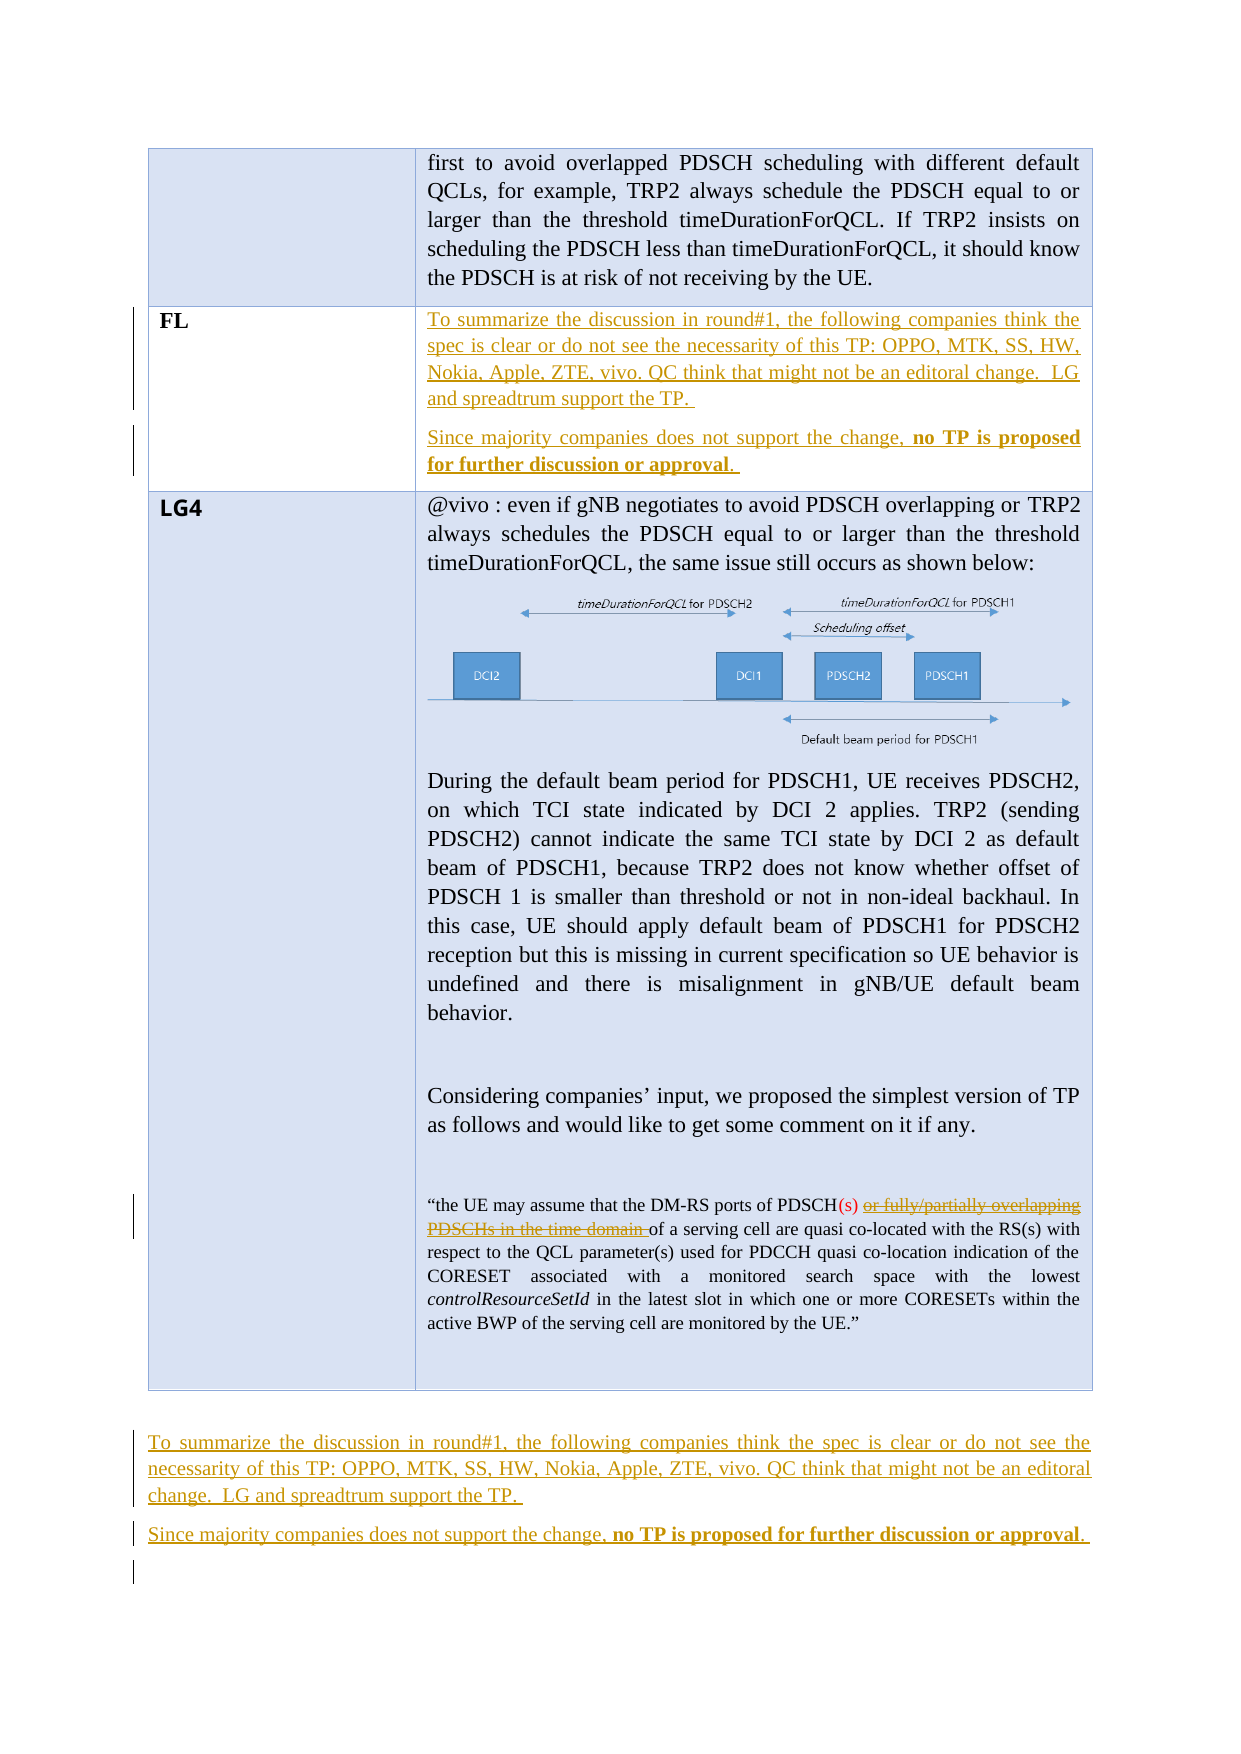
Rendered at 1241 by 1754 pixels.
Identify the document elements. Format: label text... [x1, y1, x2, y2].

table_cell [416, 307, 1092, 491]
picture [427, 591, 1080, 753]
table_cell @vivo : even if gNB negotiates to avoid PDSCH overlapping or TRP2 always schedules the PDSCH equal to or larger than the threshold timeDurationForQCL, the same issue still occurs as shown below: During the default beam period for PDSCH1, UE receives PDSCH2, on which TCI state indicated by DCI 2 applies. TRP2 (sending PDSCH2) cannot indicate the same TCI state by DCI 2 as default beam of PDSCH1, because TRP2 does not know whether offset of PDSCH 1 is smaller than threshold or not in non-ideal backhaul. In this case, UE should apply default beam of PDSCH1 for PDSCH2 reception but this is missing in current specification so UE behavior is undefined and there is misalignment in gNB/UE default beam behavior. Considering companies’ input, we proposed the simplest version of TP as follows and would like to get some comment on it if any. “the UE may assume that the DM-RS ports of PDSCH(s) of a serving cell are quasi co-located with the RS(s) with respect to the QCL parameter(s) used for PDCCH quasi co-location indication of the CORESET associated with a monitored search space with the lowest controlResourceSetId in the latest slot in which one or more CORESETs within the active BWP of the serving cell are monitored by the UE.” [416, 492, 1092, 1389]
table_cell vivo [149, 149, 415, 306]
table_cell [416, 149, 1092, 306]
table_cell FL [149, 307, 415, 491]
table_cell LG4 [149, 492, 415, 1389]
